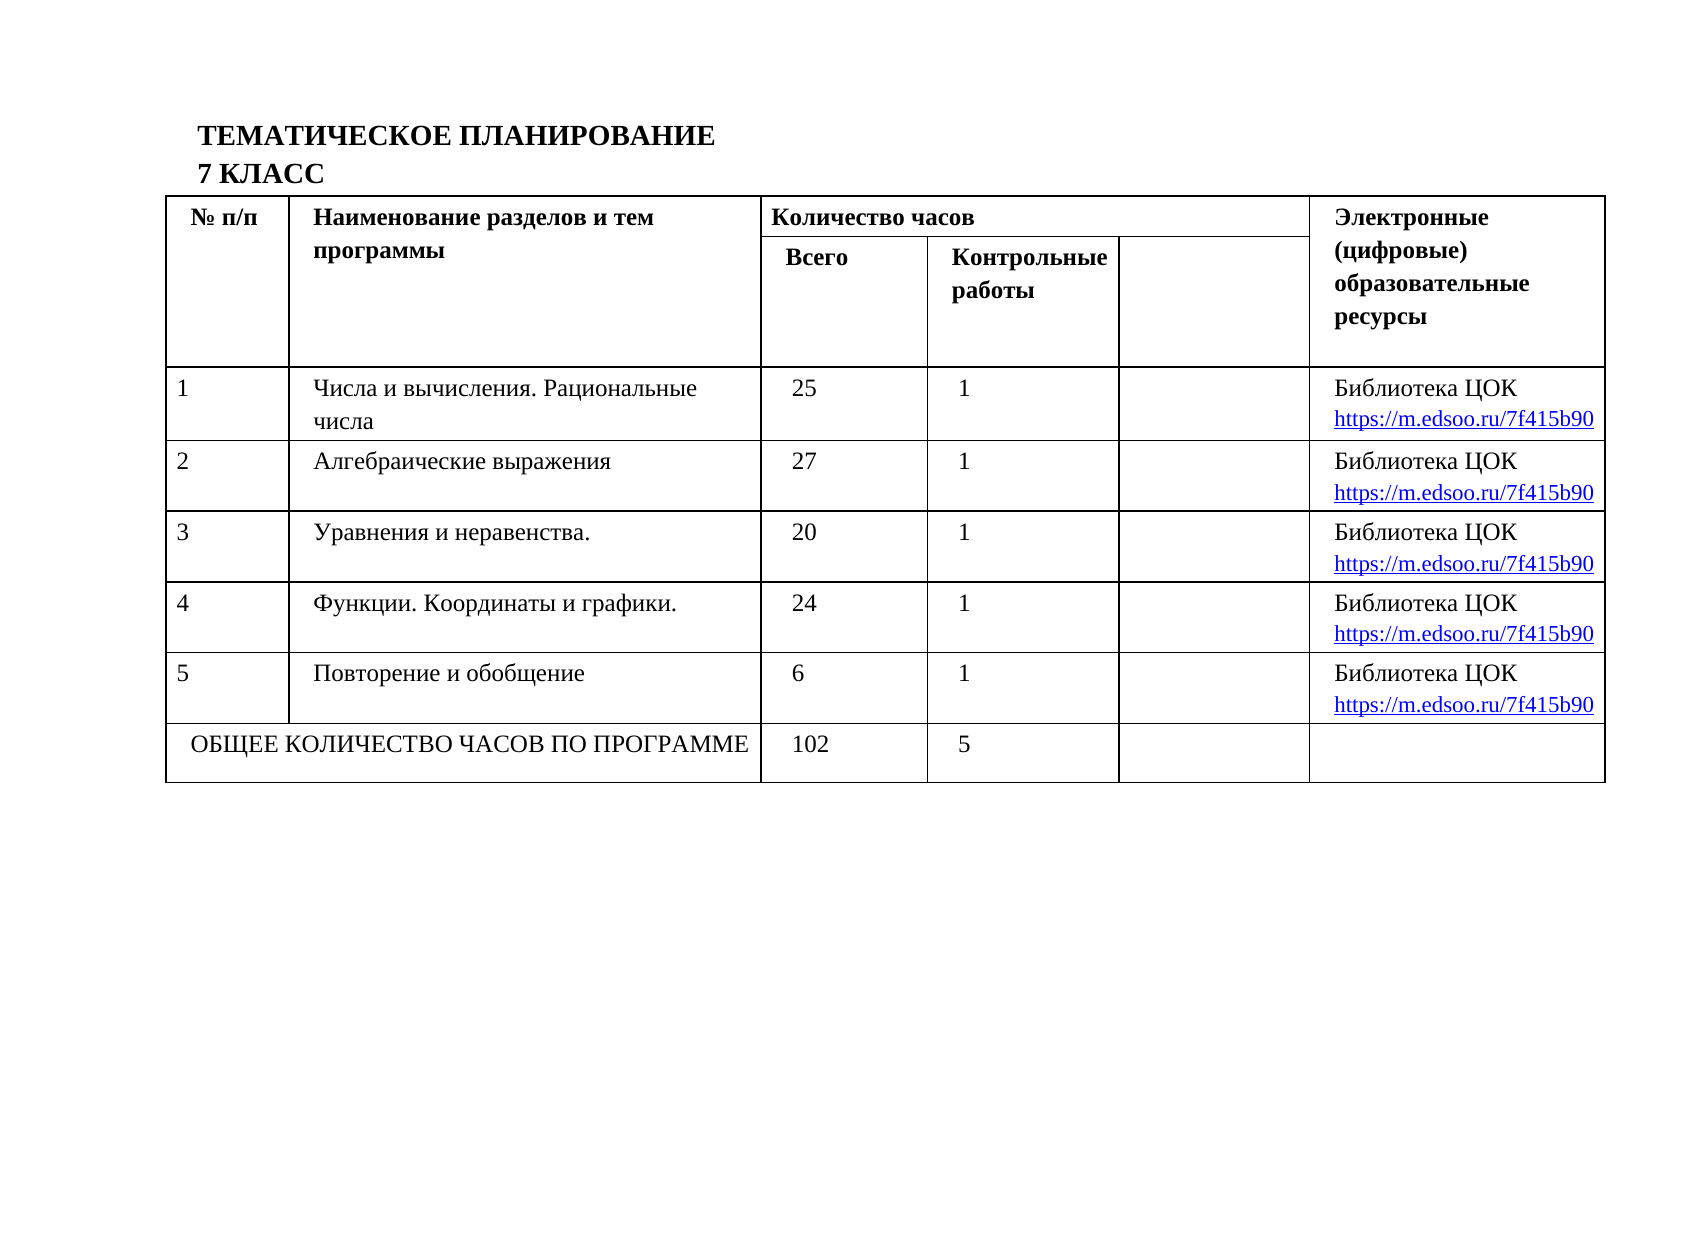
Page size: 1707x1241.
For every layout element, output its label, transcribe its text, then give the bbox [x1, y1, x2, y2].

table_cell Контрольные работы [928, 237, 1118, 366]
table_cell Всего [762, 237, 927, 366]
table_cell Уравнения и неравенства. [290, 512, 760, 581]
text ТЕМАТИЧЕСКОЕ ПЛАНИРОВАНИЕ [190, 118, 1618, 152]
table_cell [1120, 441, 1309, 510]
table_cell [1310, 724, 1604, 782]
table_header Наименование разделов и тем программы [290, 197, 760, 366]
table_cell [1120, 512, 1309, 581]
table_cell 1 [167, 368, 288, 439]
table_header Электронные (цифровые) образовательные ресурсы [1310, 197, 1604, 366]
table_cell ОБЩЕЕ КОЛИЧЕСТВО ЧАСОВ ПО ПРОГРАММЕ [167, 724, 760, 782]
table_cell [1120, 583, 1309, 652]
text 7 КЛАСС [190, 157, 1618, 190]
table_cell Библиотека ЦОК https://m.edsoo.ru/7f415b90 [1310, 512, 1604, 581]
table_cell 6 [762, 653, 927, 722]
table_cell [1120, 724, 1309, 782]
table_cell 25 [762, 368, 927, 439]
table_cell Функции. Координаты и графики. [290, 583, 760, 652]
table_cell 1 [928, 583, 1118, 652]
table_cell 5 [928, 724, 1118, 782]
table_cell [1120, 653, 1309, 722]
table_cell Библиотека ЦОК https://m.edsoo.ru/7f415b90 [1310, 583, 1604, 652]
table_cell 102 [762, 724, 927, 782]
table_cell Алгебраические выражения [290, 441, 760, 510]
table_cell 5 [167, 653, 288, 722]
table_cell 3 [167, 512, 288, 581]
table_cell 1 [928, 653, 1118, 722]
table_cell 27 [762, 441, 927, 510]
table_cell 24 [762, 583, 927, 652]
table_cell Повторение и обобщение [290, 653, 760, 722]
table_cell 4 [167, 583, 288, 652]
table_cell [1120, 368, 1309, 439]
table_cell Числа и вычисления. Рациональные числа [290, 368, 760, 439]
table_cell Библиотека ЦОК https://m.edsoo.ru/7f415b90 [1310, 653, 1604, 722]
table_cell [1120, 237, 1309, 366]
table_cell Библиотека ЦОК https://m.edsoo.ru/7f415b90 [1310, 441, 1604, 510]
table_cell 2 [167, 441, 288, 510]
table_cell Библиотека ЦОК https://m.edsoo.ru/7f415b90 [1310, 368, 1604, 439]
table_header № п/п [167, 197, 288, 366]
table_cell 1 [928, 441, 1118, 510]
table_cell 20 [762, 512, 927, 581]
table_cell 1 [928, 512, 1118, 581]
table_header Количество часов [762, 197, 1309, 236]
table_cell 1 [928, 368, 1118, 439]
